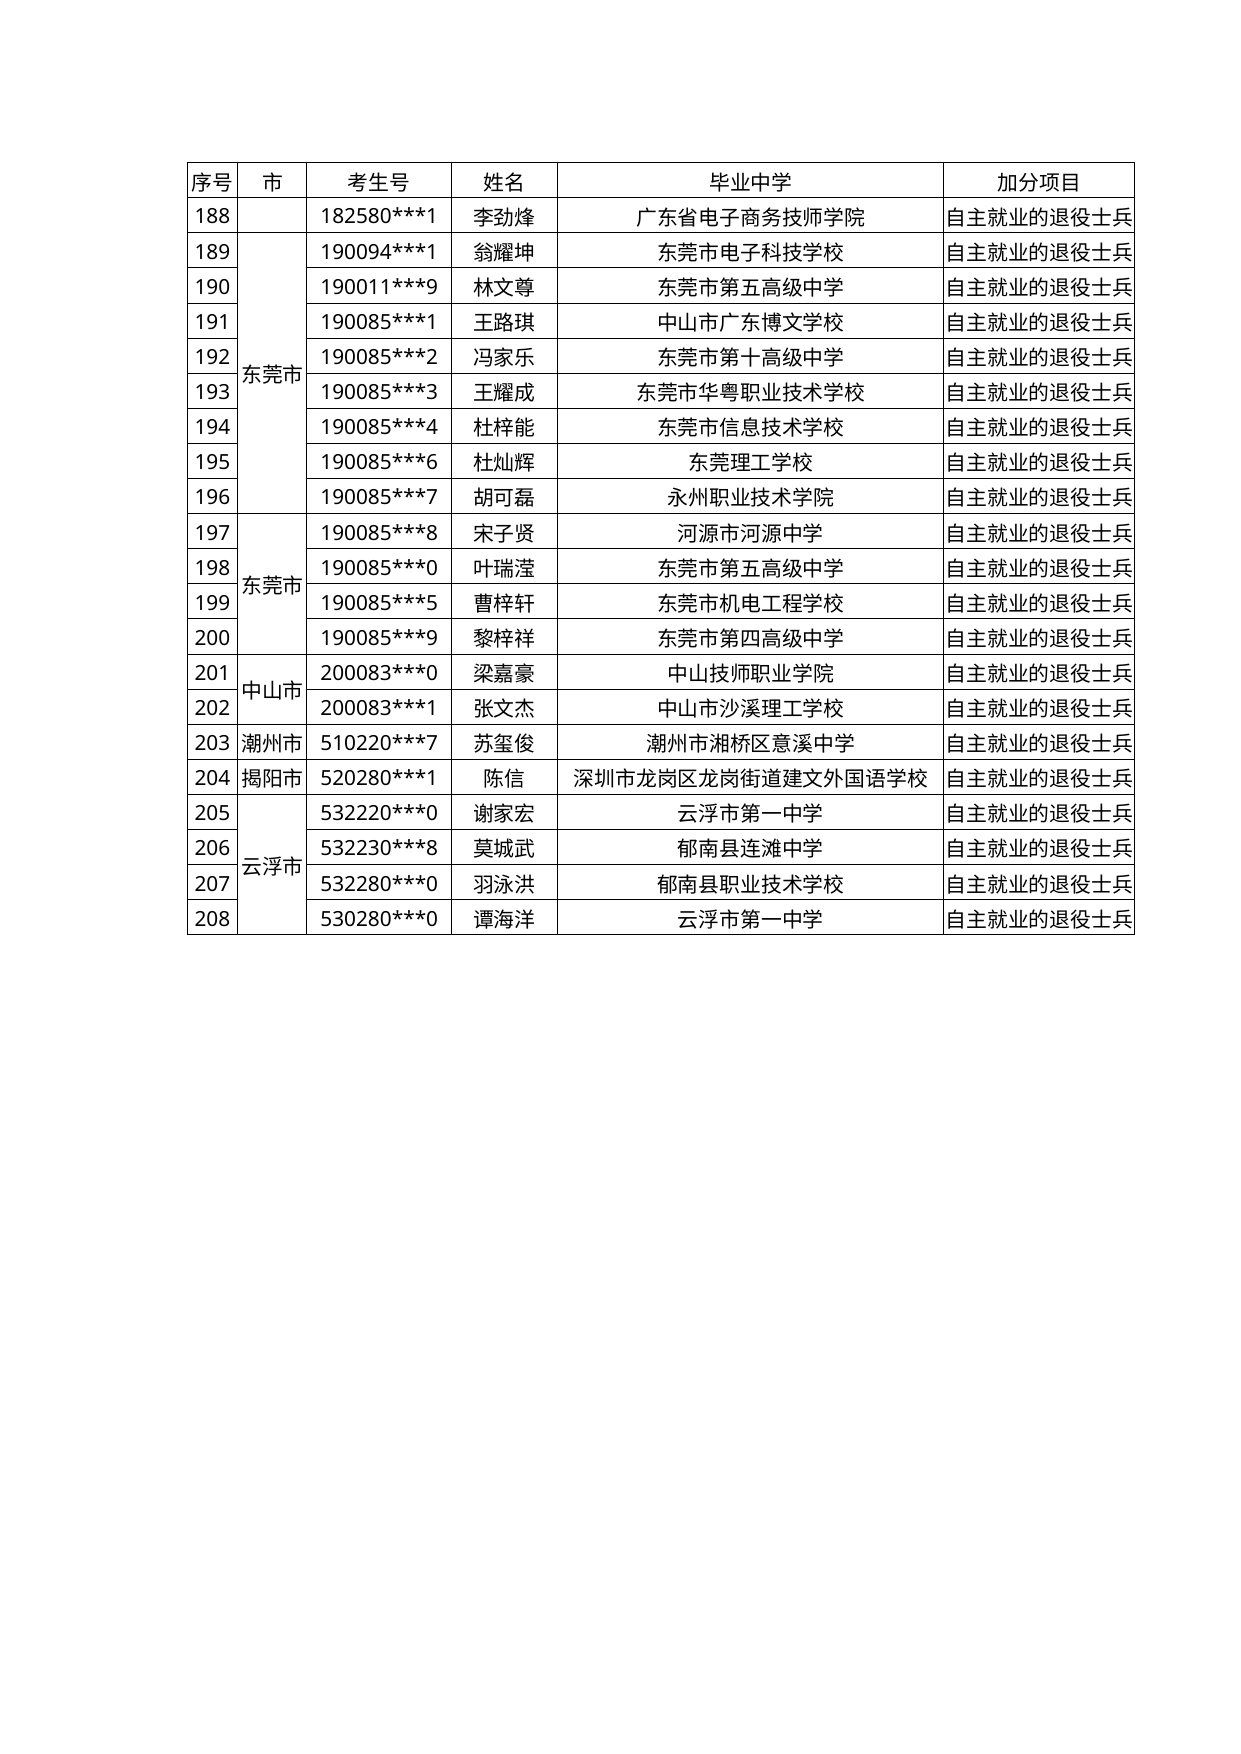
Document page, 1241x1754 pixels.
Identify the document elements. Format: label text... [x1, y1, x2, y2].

table_cell 杜灿辉 [452, 444, 557, 478]
table_cell 东莞市电子科技学校 [558, 233, 943, 267]
table_cell 王耀成 [452, 374, 557, 408]
table_cell 190085***6 [307, 444, 451, 478]
table_header 考生号 [307, 163, 451, 197]
table_cell 510220***7 [307, 725, 451, 759]
table_cell 郁南县职业技术学校 [558, 865, 943, 899]
table_cell 杜梓能 [452, 409, 557, 443]
table_cell 201 [188, 655, 237, 688]
table_cell 曹梓轩 [452, 584, 557, 618]
table_cell 林文尊 [452, 268, 557, 302]
table_cell 自主就业的退役士兵 [944, 619, 1134, 653]
table_header 加分项目 [944, 163, 1134, 197]
table_cell 200 [188, 619, 237, 653]
table_cell 190085***3 [307, 374, 451, 408]
table_cell 深圳市龙岗区龙岗街道建文外国语学校 [558, 760, 943, 794]
table_cell 自主就业的退役士兵 [944, 339, 1134, 373]
table_cell 200083***1 [307, 690, 451, 724]
table_cell 520280***1 [307, 760, 451, 794]
table_cell 中山市沙溪理工学校 [558, 690, 943, 724]
table_cell 自主就业的退役士兵 [944, 514, 1134, 548]
table_cell 自主就业的退役士兵 [944, 409, 1134, 443]
table_cell 自主就业的退役士兵 [944, 690, 1134, 724]
table_cell 东莞市第五高级中学 [558, 549, 943, 583]
table_cell 194 [188, 409, 237, 443]
table_cell 自主就业的退役士兵 [944, 900, 1134, 934]
table_cell 谭海洋 [452, 900, 557, 934]
table_cell 东莞市信息技术学校 [558, 409, 943, 443]
table_cell 郁南县连滩中学 [558, 830, 943, 864]
table_cell 205 [188, 795, 237, 829]
table_cell 自主就业的退役士兵 [944, 725, 1134, 759]
table_cell 陈信 [452, 760, 557, 794]
table_cell 208 [188, 900, 237, 934]
table_cell 自主就业的退役士兵 [944, 760, 1134, 794]
table_cell 东莞市第十高级中学 [558, 339, 943, 373]
table_cell 东莞市华粤职业技术学校 [558, 374, 943, 408]
table_cell 204 [188, 760, 237, 794]
table_cell 东莞市第四高级中学 [558, 619, 943, 653]
table_cell 自主就业的退役士兵 [944, 374, 1134, 408]
table_cell 自主就业的退役士兵 [944, 655, 1134, 688]
table_cell 190085***7 [307, 479, 451, 513]
table_cell 自主就业的退役士兵 [944, 304, 1134, 337]
table_cell 潮州市湘桥区意溪中学 [558, 725, 943, 759]
table_header 毕业中学 [558, 163, 943, 197]
table_cell 190085***4 [307, 409, 451, 443]
table_cell 189 [188, 233, 237, 267]
table_cell 197 [188, 514, 237, 548]
table_cell 自主就业的退役士兵 [944, 268, 1134, 302]
table_cell 193 [188, 374, 237, 408]
table_cell 李劲烽 [452, 198, 557, 232]
table_cell 532230***8 [307, 830, 451, 864]
table_cell 自主就业的退役士兵 [944, 865, 1134, 899]
table_cell 叶瑞滢 [452, 549, 557, 583]
table_cell 190085***0 [307, 549, 451, 583]
table_cell 自主就业的退役士兵 [944, 549, 1134, 583]
table_cell 东莞市第五高级中学 [558, 268, 943, 302]
table_cell 190085***1 [307, 304, 451, 337]
table_cell 翁耀坤 [452, 233, 557, 267]
table_header 市 [238, 163, 306, 197]
table_cell 196 [188, 479, 237, 513]
table_cell 中山技师职业学院 [558, 655, 943, 688]
table_cell 199 [188, 584, 237, 618]
table_cell 自主就业的退役士兵 [944, 830, 1134, 864]
table_cell 190085***9 [307, 619, 451, 653]
table_cell 190011***9 [307, 268, 451, 302]
table_cell 203 [188, 725, 237, 759]
table_cell 182580***1 [307, 198, 451, 232]
table_cell 190085***5 [307, 584, 451, 618]
table_cell 中山市广东博文学校 [558, 304, 943, 337]
table_cell 东莞理工学校 [558, 444, 943, 478]
table_cell 191 [188, 304, 237, 337]
table_cell 胡可磊 [452, 479, 557, 513]
table_cell 自主就业的退役士兵 [944, 444, 1134, 478]
table_cell 自主就业的退役士兵 [944, 479, 1134, 513]
table_cell 黎梓祥 [452, 619, 557, 653]
table_cell 东莞市机电工程学校 [558, 584, 943, 618]
table_cell 530280***0 [307, 900, 451, 934]
table_cell 190 [188, 268, 237, 302]
table_cell 207 [188, 865, 237, 899]
table_cell 202 [188, 690, 237, 724]
table_cell 揭阳市 [238, 760, 306, 794]
table_cell 谢家宏 [452, 795, 557, 829]
table_cell 200083***0 [307, 655, 451, 688]
table_cell 192 [188, 339, 237, 373]
table_cell 东莞市 [238, 233, 306, 513]
table_cell 梁嘉豪 [452, 655, 557, 688]
table_cell 188 [188, 198, 237, 232]
table_cell 自主就业的退役士兵 [944, 198, 1134, 232]
table_cell 东莞市 [238, 514, 306, 653]
table_cell 190094***1 [307, 233, 451, 267]
table_cell 532220***0 [307, 795, 451, 829]
table_cell 云浮市第一中学 [558, 900, 943, 934]
table_cell 永州职业技术学院 [558, 479, 943, 513]
table_cell 云浮市 [238, 795, 306, 934]
table_cell 王路琪 [452, 304, 557, 337]
table_cell 190085***8 [307, 514, 451, 548]
table_cell 自主就业的退役士兵 [944, 233, 1134, 267]
table_cell 532280***0 [307, 865, 451, 899]
table_cell 198 [188, 549, 237, 583]
table_cell 冯家乐 [452, 339, 557, 373]
table_cell 自主就业的退役士兵 [944, 795, 1134, 829]
table_cell 河源市河源中学 [558, 514, 943, 548]
table_header 序号 [188, 163, 237, 197]
table_cell 195 [188, 444, 237, 478]
table_cell 206 [188, 830, 237, 864]
table_cell 羽泳洪 [452, 865, 557, 899]
table_cell 潮州市 [238, 725, 306, 759]
table_cell 广东省电子商务技师学院 [558, 198, 943, 232]
table_header 姓名 [452, 163, 557, 197]
table_cell 中山市 [238, 655, 306, 724]
table_cell 宋子贤 [452, 514, 557, 548]
table_cell 190085***2 [307, 339, 451, 373]
table_cell 苏玺俊 [452, 725, 557, 759]
table_cell 莫城武 [452, 830, 557, 864]
table_cell 自主就业的退役士兵 [944, 584, 1134, 618]
table_cell 张文杰 [452, 690, 557, 724]
table_cell 云浮市第一中学 [558, 795, 943, 829]
